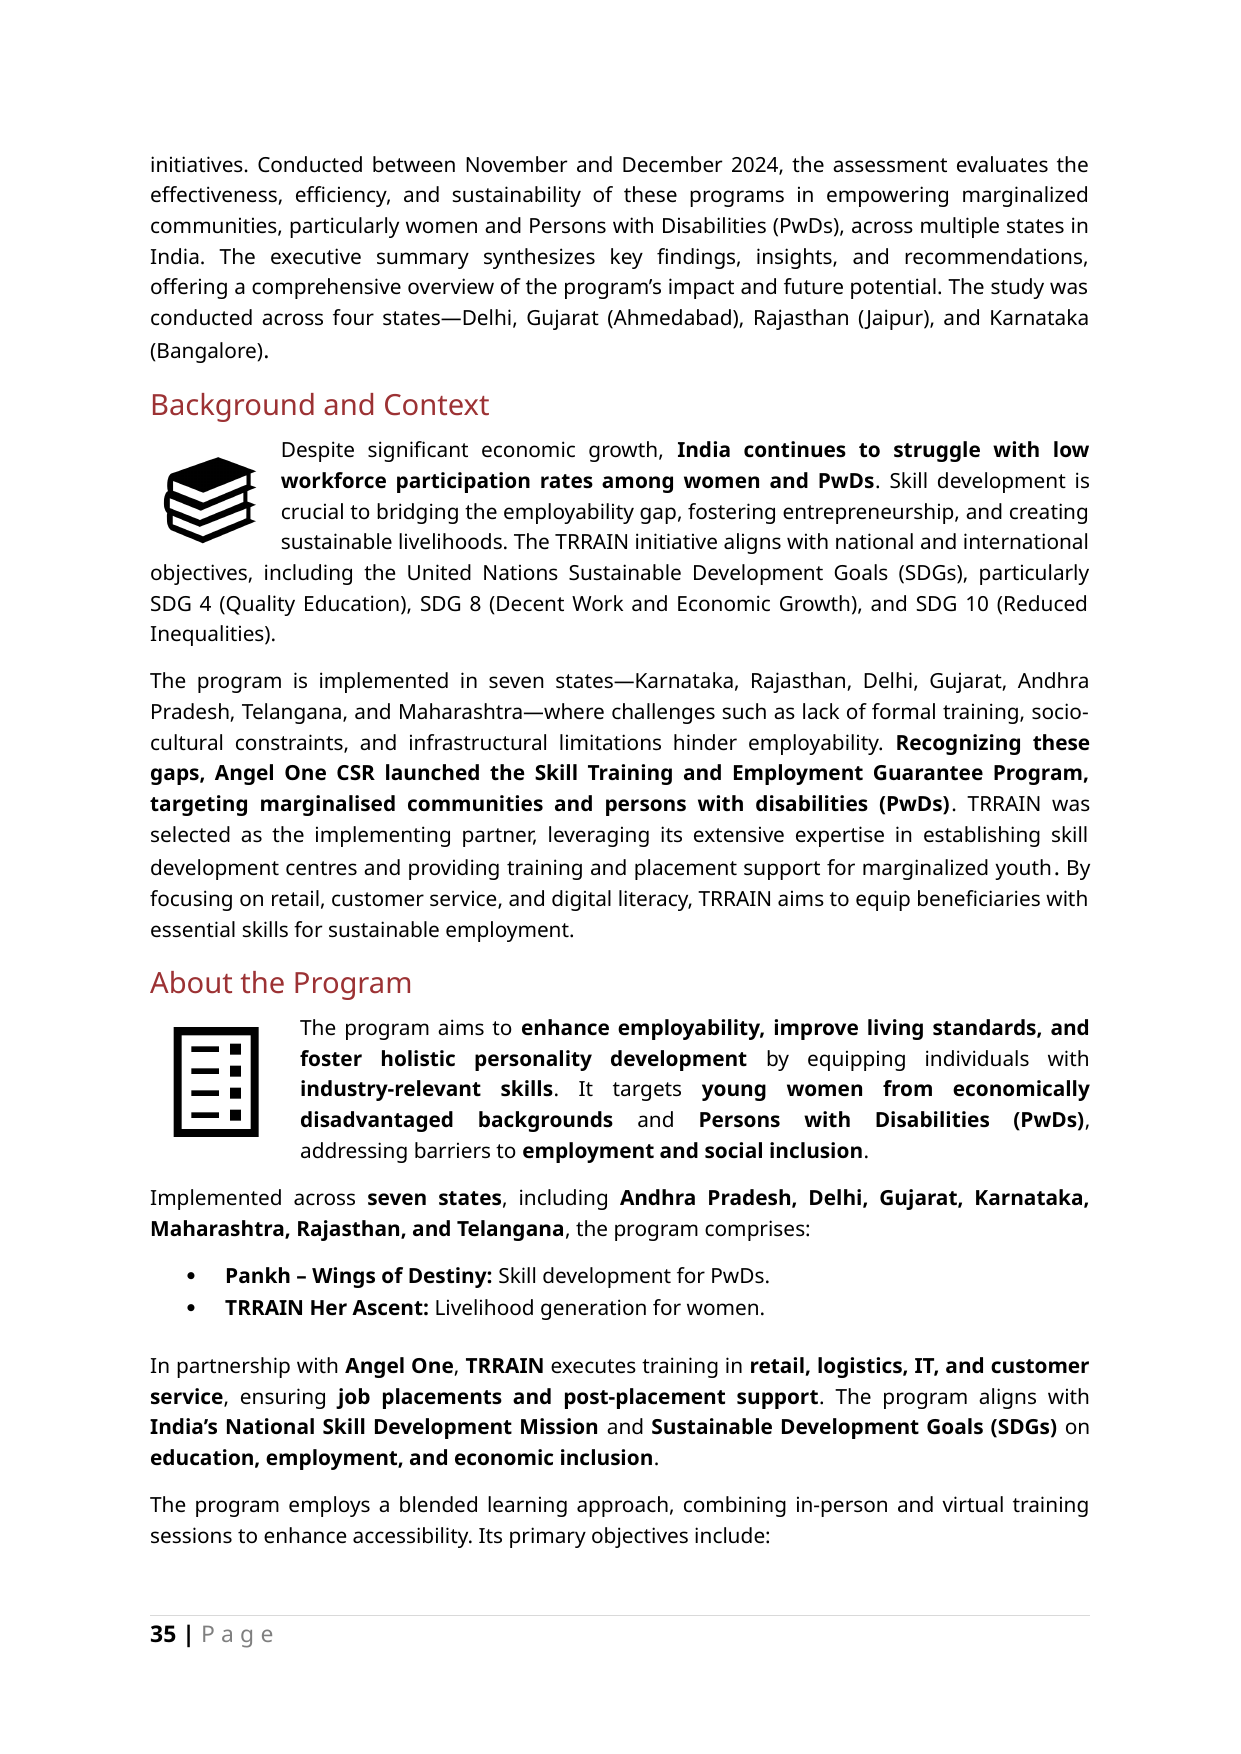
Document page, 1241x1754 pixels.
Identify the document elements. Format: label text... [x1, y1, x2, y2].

picture [158, 448, 262, 552]
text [150, 150, 1090, 365]
picture [150, 1016, 282, 1148]
text The program aims to enhance employability, improve living standards, and foster holistic personality development by equipping individuals with industry-relevant skills. It targets young women from economically disadvantaged backgrounds and Persons with Disabilities (PwDs), addressing barriers to employment and social inclusion. [150, 1013, 1090, 1164]
text Despite significant economic growth, India continues to struggle with low workforce participation rates among women and PwDs. Skill development is crucial to bridging the employability gap, fostering entrepreneurship, and creating sustainable livelihoods. The TRRAIN initiative aligns with national and international objectives, including the United Nations Sustainable Development Goals (SDGs), particularly SDG 4 (Quality Education), SDG 8 (Decent Work and Economic Growth), and SDG 10 (Reduced Inequalities). [150, 436, 1090, 648]
subtitle Background and Context [150, 384, 1090, 424]
text Implemented across seven states, including Andhra Pradesh, Delhi, Gujarat, Karnataka, Maharashtra, Rajasthan, and Telangana, the program comprises: [150, 1183, 1090, 1242]
subtitle About the Program [150, 962, 1090, 1002]
text The program employs a blended learning approach, combining in-person and virtual training sessions to enhance accessibility. Its primary objectives include: [150, 1490, 1090, 1549]
text In partnership with Angel One, TRRAIN executes training in retail, logistics, IT, and customer service, ensuring job placements and post-placement support. The program aligns with India’s National Skill Development Mission and Sustainable Development Goals (SDGs) on education, employment, and economic inclusion. [150, 1351, 1090, 1471]
list TRRAIN Her Ascent: Livelihood generation for women. [187, 1293, 1090, 1322]
text The program is implemented in seven states—Karnataka, Rajasthan, Delhi, Gujarat, Andhra Pradesh, Telangana, and Maharashtra—where challenges such as lack of formal training, socio-cultural constraints, and infrastructural limitations hinder employability. Recognizing these gaps, Angel One CSR launched the Skill Training and Employment Guarantee Program, targeting marginalised communities and persons with disabilities (PwDs). TRRAIN was selected as the implementing partner, leveraging its extensive expertise in establishing skill development centres and providing training and placement support for marginalized youth. By focusing on retail, customer service, and digital literacy, TRRAIN aims to equip beneficiaries with essential skills for sustainable employment. [150, 667, 1090, 943]
list Pankh – Wings of Destiny: Skill development for PwDs. [187, 1261, 1090, 1289]
